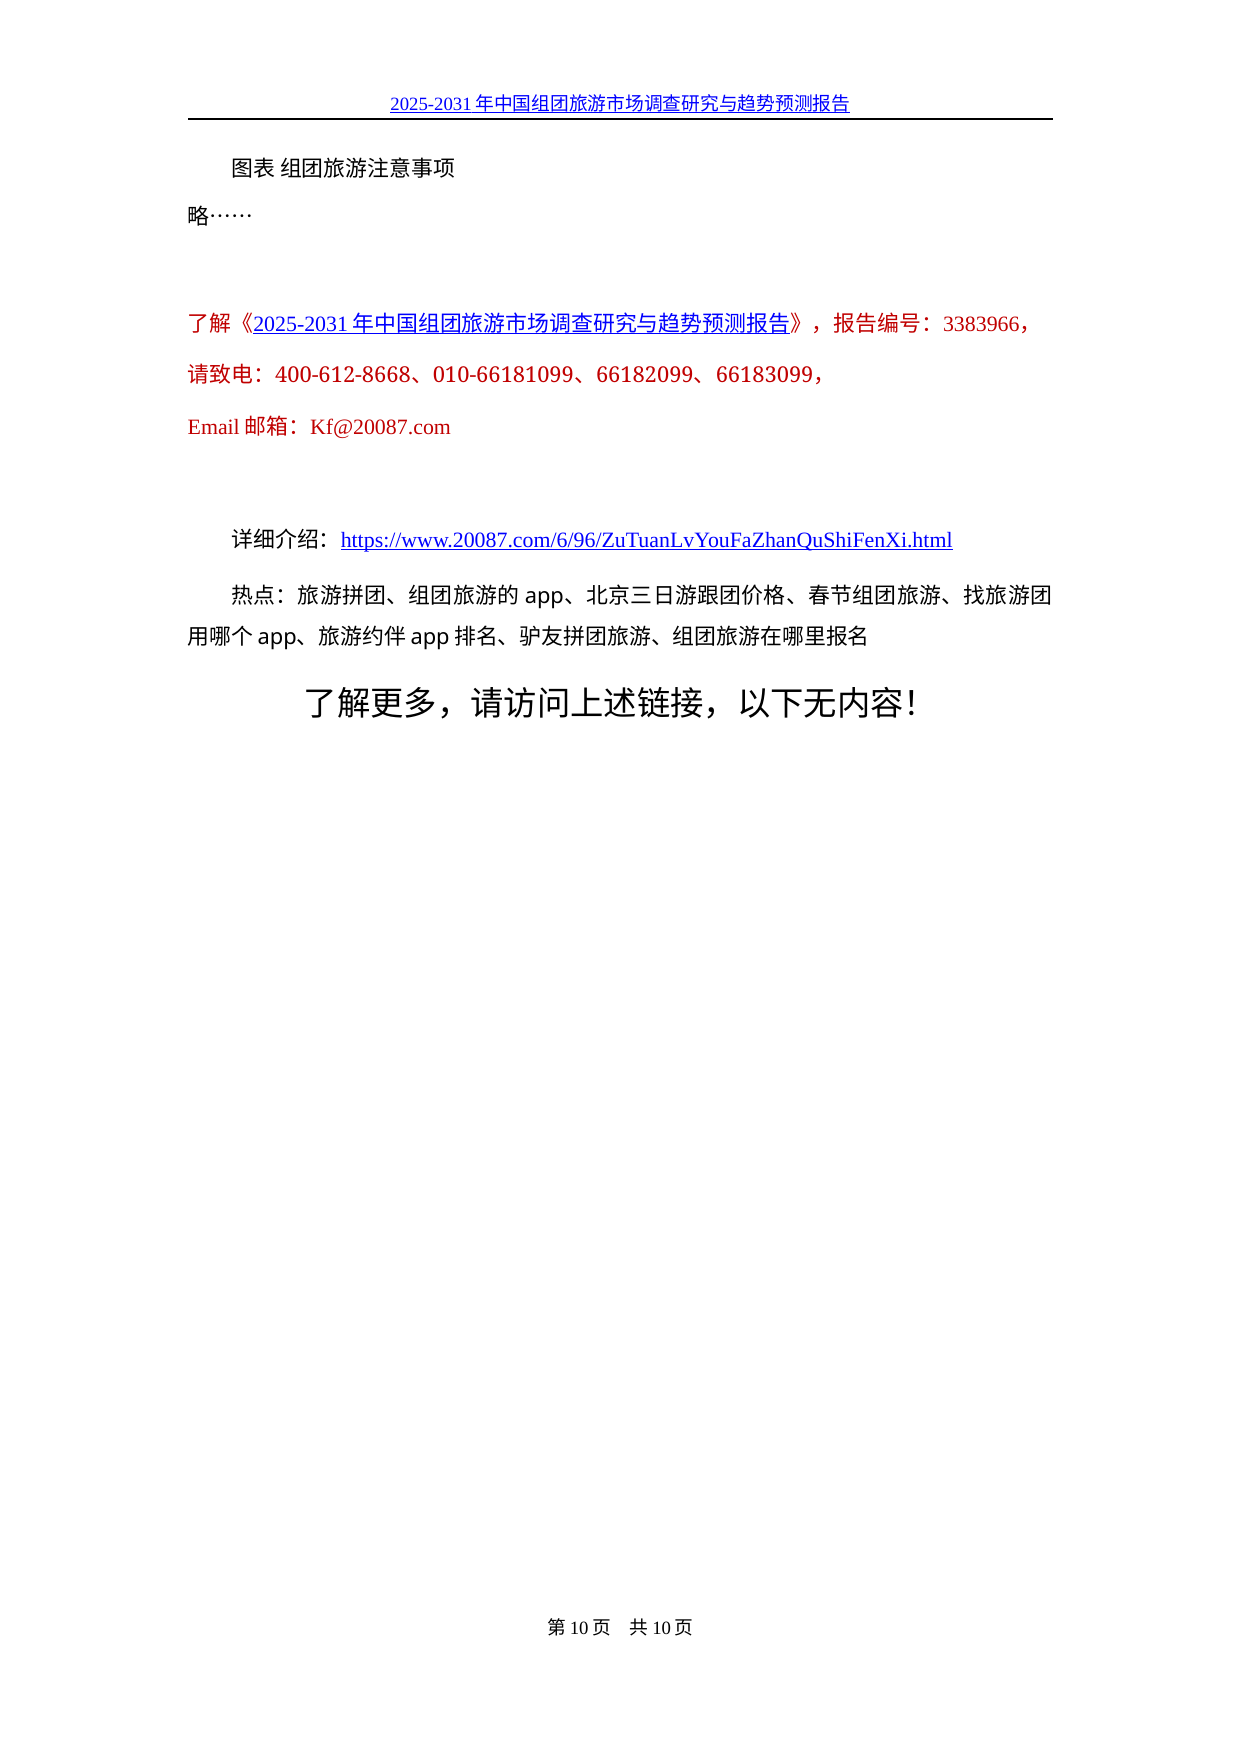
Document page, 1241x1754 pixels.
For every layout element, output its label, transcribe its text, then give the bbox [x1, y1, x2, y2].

text 热点：旅游拼团、组团旅游的app、北京三日游跟团价格、春节组团旅游、找旅游团用哪个app、旅游约伴app排名、驴友拼团旅游、组团旅游在哪里报名 [187, 578, 1053, 651]
title 了解更多，请访问上述链接，以下无内容！ [187, 669, 1053, 734]
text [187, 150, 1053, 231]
text 详细介绍：https://www.20087.com/6/96/ZuTuanLvYouFaZhanQuShiFenXi.html [187, 521, 1053, 554]
text 了解《2025-2031年中国组团旅游市场调查研究与趋势预测报告》，报告编号：3383966， [187, 305, 1053, 338]
text Email邮箱：Kf@20087.com [187, 408, 1053, 441]
text 请致电：400-612-8668、010-66181099、66182099、66183099， [187, 357, 1053, 389]
